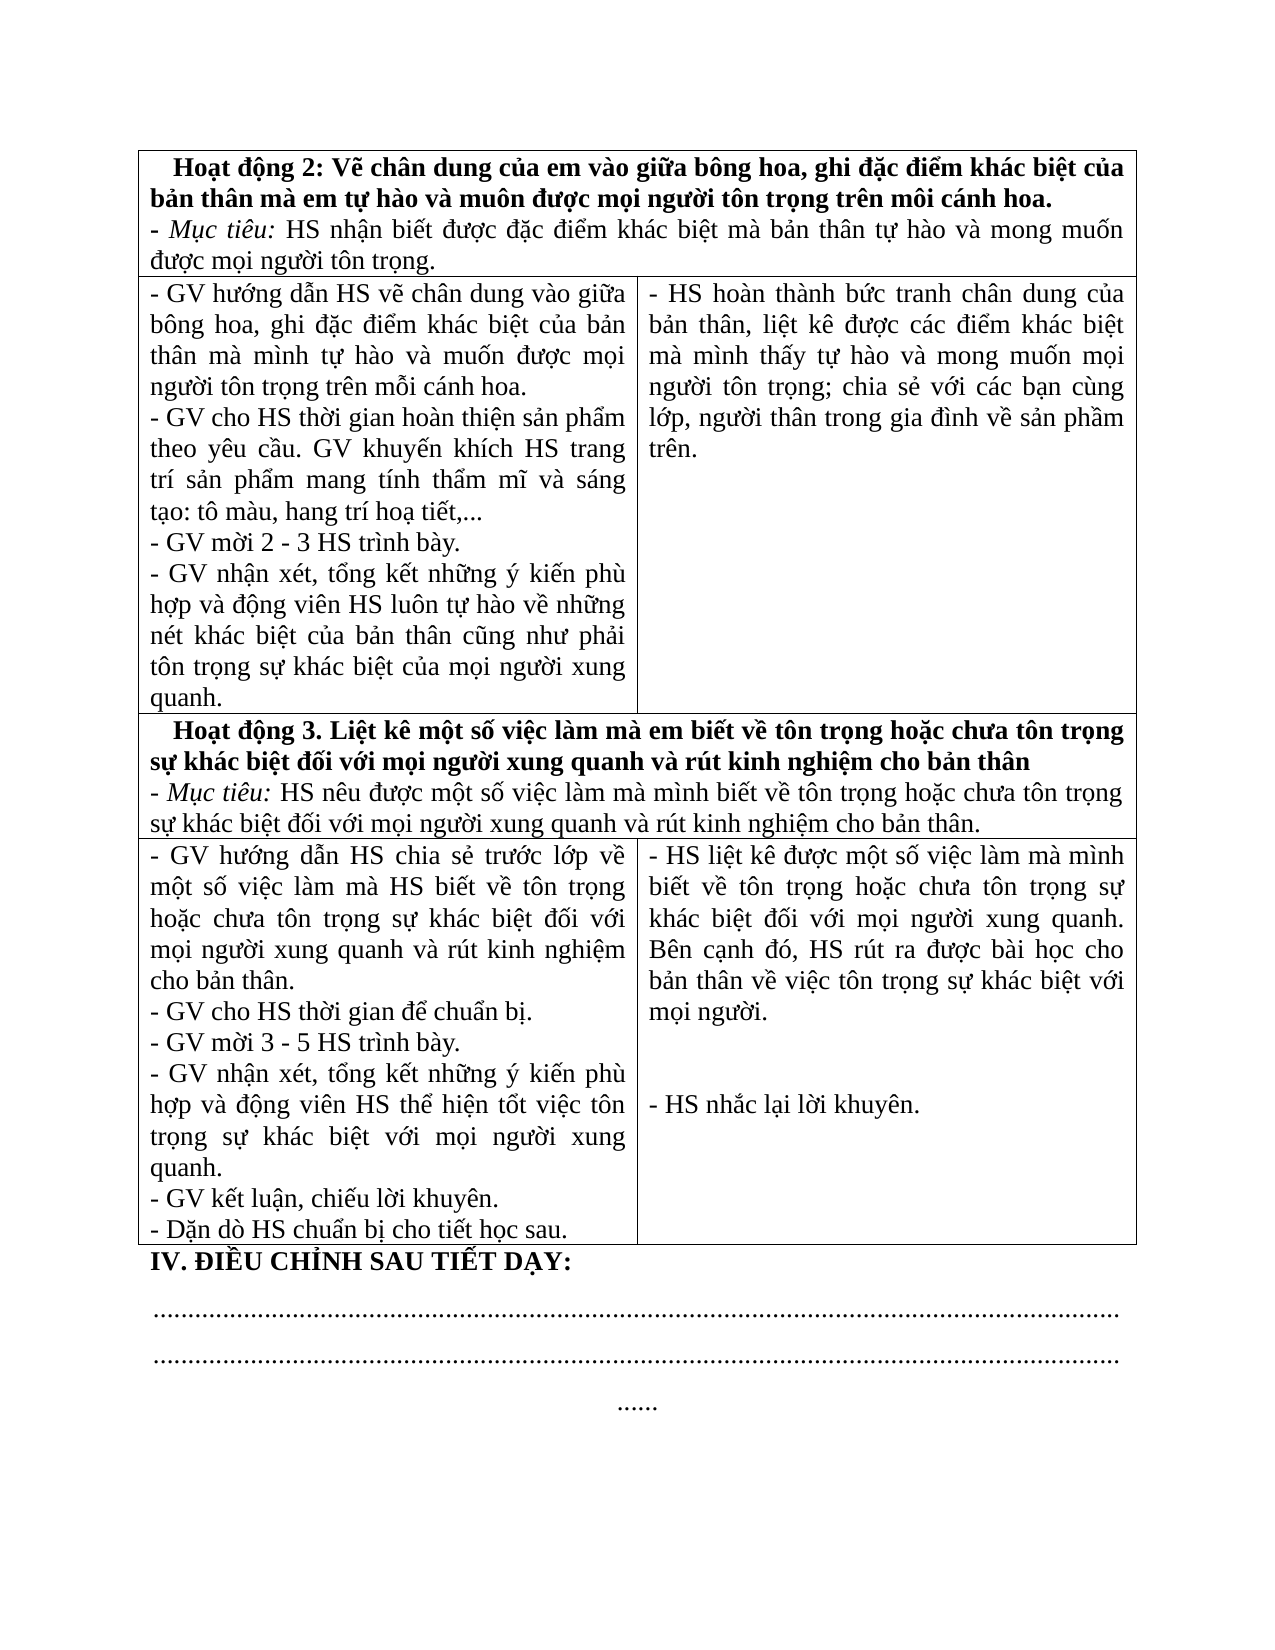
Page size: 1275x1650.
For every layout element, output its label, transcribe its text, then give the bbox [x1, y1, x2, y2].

table_cell Hoạt động 2: Vẽ chân dung của em vào giữa bông hoa, ghi đặc điểm khác biệt của bản thân mà em tự hào và muôn được mọi người tôn trọng trên môi cánh hoa. - Mục tiêu: HS nhận biết được đặc điểm khác biệt mà bản thân tự hào và mong muốn được mọi người tôn trọng. [139, 151, 1136, 276]
text ............................................................................................................................................................................................................................................................................................ [150, 1292, 1125, 1416]
table_cell - GV hướng dẫn HS chia sẻ trước lớp về một số việc làm mà HS biết về tôn trọng hoặc chưa tôn trọng sự khác biệt đối với mọi người xung quanh và rút kinh nghiệm cho bản thân. - GV cho HS thời gian để chuẩn bị. - GV mời 3 - 5 HS trình bày. - GV nhận xét, tổng kết những ý kiến phù hợp và động viên HS thể hiện tổt việc tôn trọng sự khác biệt với mọi người xung quanh. - GV kết luận, chiếu lời khuyên. - Dặn dò HS chuẩn bị cho tiết học sau. [139, 839, 637, 1244]
table_cell - HS hoàn thành bức tranh chân dung của bản thân, liệt kê được các điểm khác biệt mà mình thấy tự hào và mong muốn mọi người tôn trọng; chia sẻ với các bạn cùng lớp, người thân trong gia đình về sản phầm trên. [638, 277, 1136, 713]
text IV. ĐIỀU CHỈNH SAU TIẾT DẠY: [150, 1245, 1125, 1276]
table_cell - GV hướng dẫn HS vẽ chân dung vào giữa bông hoa, ghi đặc điểm khác biệt của bản thân mà mình tự hào và muốn được mọi người tôn trọng trên mỗi cánh hoa. - GV cho HS thời gian hoàn thiện sản phẩm theo yêu cầu. GV khuyến khích HS trang trí sản phẩm mang tính thẩm mĩ và sáng tạo: tô màu, hang trí hoạ tiết,... - GV mời 2 - 3 HS trình bày. - GV nhận xét, tổng kết những ý kiến phù hợp và động viên HS luôn tự hào về những nét khác biệt của bản thân cũng như phải tôn trọng sự khác biệt của mọi người xung quanh. [139, 277, 637, 713]
table_cell Hoạt động 3. Liệt kê một số việc làm mà em biết về tôn trọng hoặc chưa tôn trọng sự khác biệt đối với mọi người xung quanh và rút kinh nghiệm cho bản thân - Mục tiêu: HS nêu được một số việc làm mà mình biết về tôn trọng hoặc chưa tôn trọng sự khác biệt đối với mọi người xung quanh và rút kinh nghiệm cho bản thân. [139, 714, 1136, 838]
table_cell - HS liệt kê được một số việc làm mà mình biết về tôn trọng hoặc chưa tôn trọng sự khác biệt đối với mọi người xung quanh. Bên cạnh đó, HS rút ra được bài học cho bản thân về việc tôn trọng sự khác biệt với mọi người. - HS nhắc lại lời khuyên. [638, 839, 1136, 1244]
